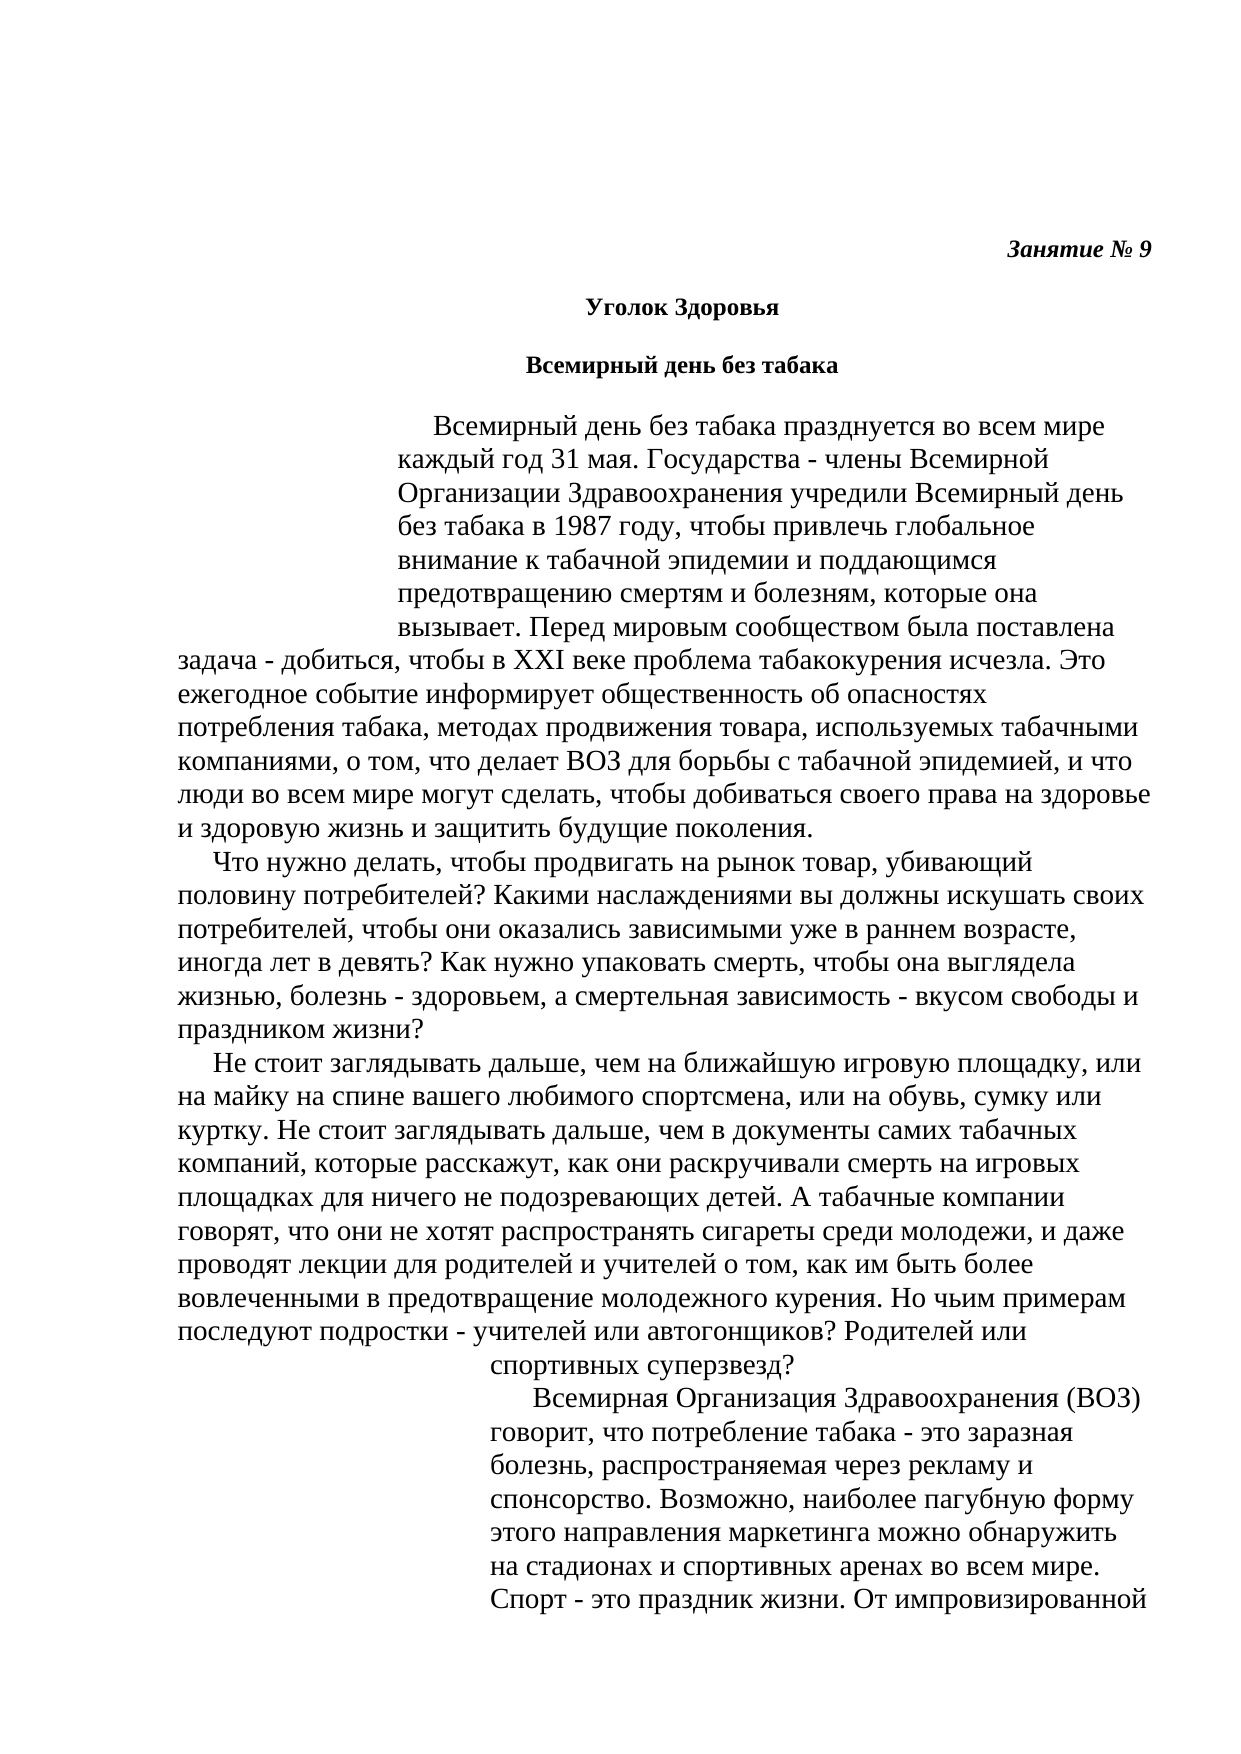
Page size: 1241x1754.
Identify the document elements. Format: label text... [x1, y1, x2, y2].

text Занятие № 9 [177, 234, 1152, 263]
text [177, 1380, 1152, 1615]
text Что нужно делать, чтобы продвигать на рынок товар, убивающий половину потребителей? Какими наслаждениями вы должны искушать своих потребителей, чтобы они оказались зависимыми уже в раннем возрасте, иногда лет в девять? Как нужно упаковать смерть, чтобы она выглядела жизнью, болезнь - здоровьем, а смертельная зависимость - вкусом свободы и праздником жизни? [177, 844, 1152, 1045]
text Всемирный день без табака празднуется во всем мире каждый год 31 мая. Государства - члены Всемирной Организации Здравоохранения учредили Всемирный день без табака в 1987 году, чтобы привлечь глобальное внимание к табачной эпидемии и поддающимся предотвращению смертям и болезням, которые она вызывает. Перед мировым сообществом была поставлена задача - добиться, чтобы в XXI веке проблема табакокурения исчезла. Это ежегодное событие информирует общественность об опасностях потребления табака, методах продвижения товара, используемых табачными компаниями, о том, что делает ВОЗ для борьбы с табачной эпидемией, и что люди во всем мире могут сделать, чтобы добиваться своего права на здоровье и здоровую жизнь и защитить будущие поколения. [177, 408, 1152, 844]
text Уголок Здоровья [177, 292, 1152, 321]
text Всемирный день без табака [177, 350, 1152, 378]
text Не стоит заглядывать дальше, чем на ближайшую игровую площадку, или на майку на спине вашего любимого спортсмена, или на обувь, сумку или куртку. Не стоит заглядывать дальше, чем в документы самих табачных компаний, которые расскажут, как они раскручивали смерть на игровых площадках для ничего не подозревающих детей. А табачные компании говорят, что они не хотят распространять сигареты среди молодежи, и даже проводят лекции для родителей и учителей о том, как им быть более вовлеченными в предотвращение молодежного курения. Но чьим примерам последуют подростки - учителей или автогонщиков? Родителей или спортивных суперзвезд? [177, 1045, 1152, 1380]
